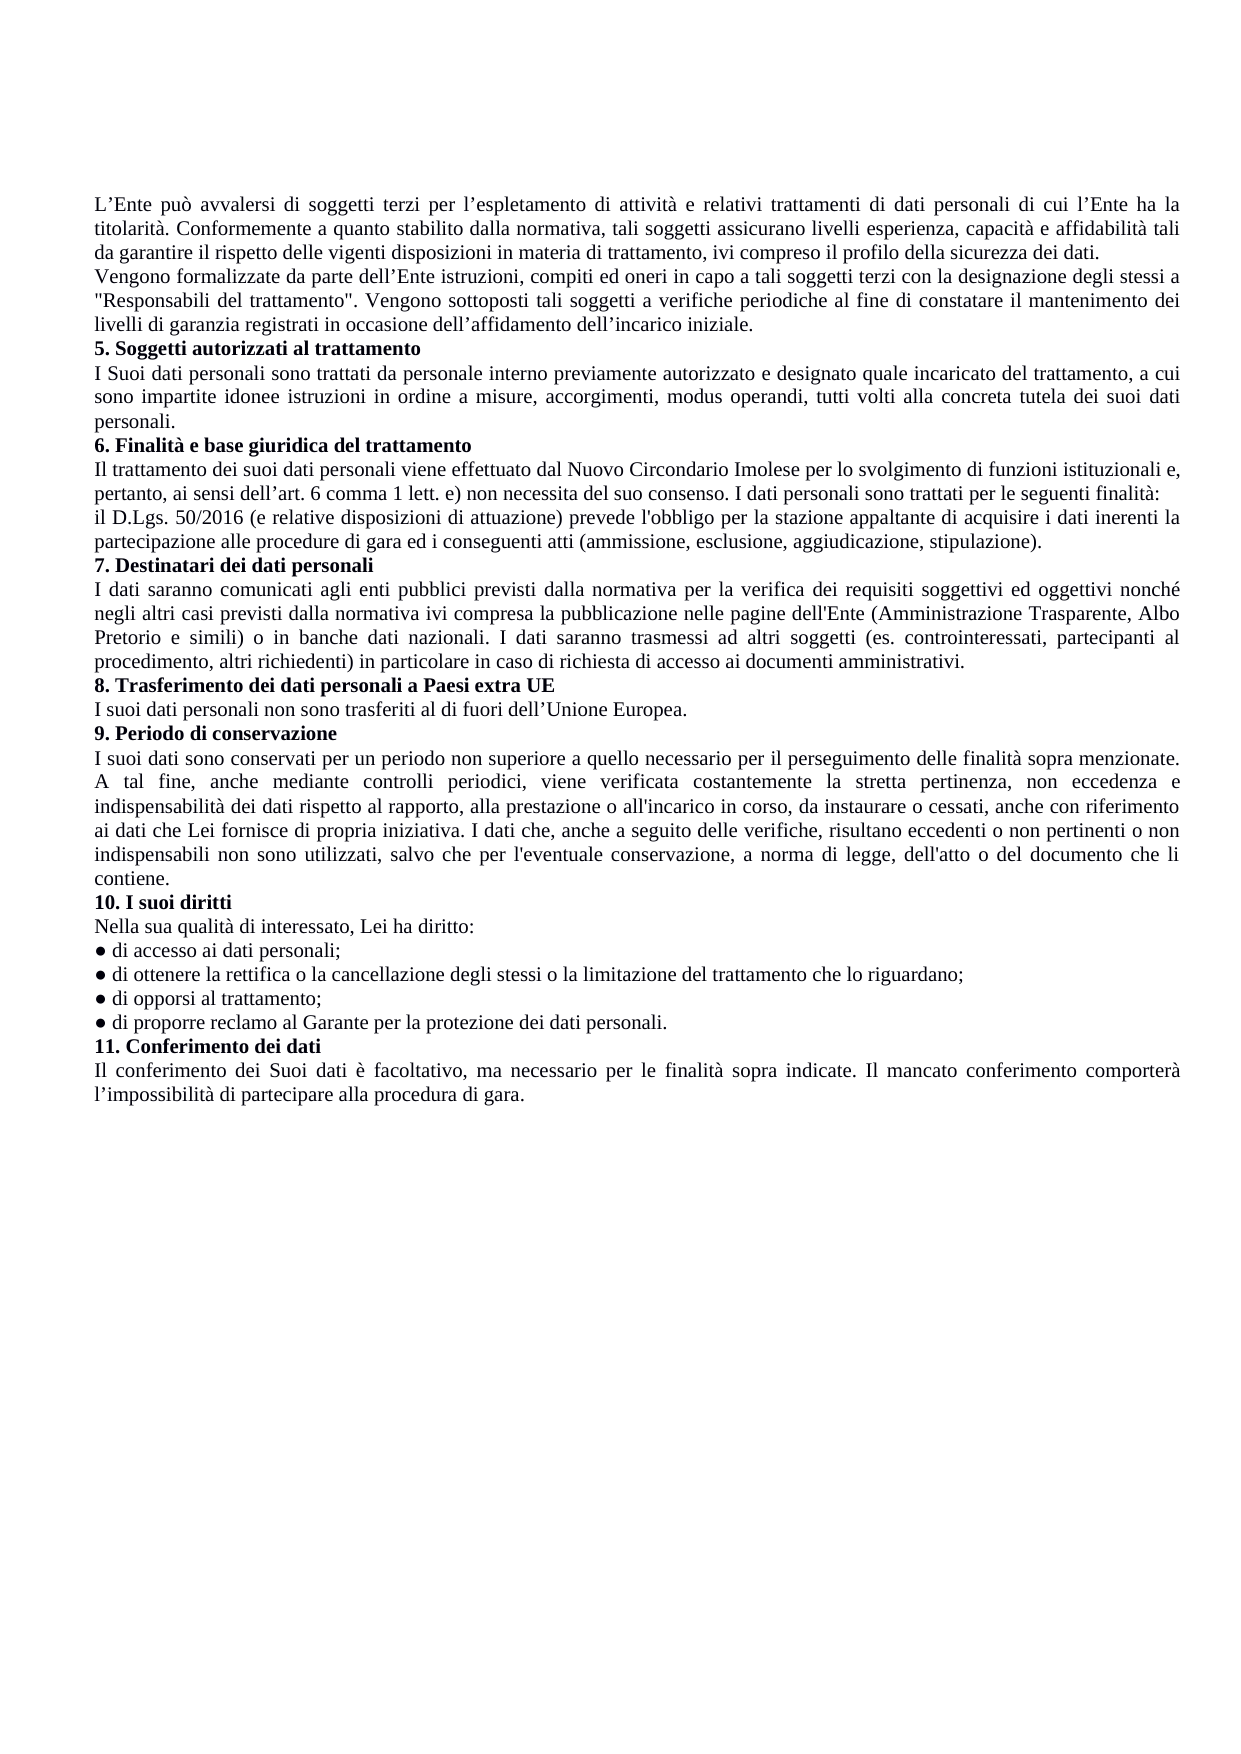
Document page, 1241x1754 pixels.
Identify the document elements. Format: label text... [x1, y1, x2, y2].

text ● di ottenere la rettifica o la cancellazione degli stessi o la limitazione del trattamento che lo riguardano; [94, 962, 1182, 986]
text I dati saranno comunicati agli enti pubblici previsti dalla normativa per la verifica dei requisiti soggettivi ed oggettivi nonché negli altri casi previsti dalla normativa ivi compresa la pubblicazione nelle pagine dell'Ente (Amministrazione Trasparente, Albo Pretorio e simili) o in banche dati nazionali. I dati saranno trasmessi ad altri soggetti (es. controinteressati, partecipanti al procedimento, altri richiedenti) in particolare in caso di richiesta di accesso ai documenti amministrativi. [94, 577, 1182, 673]
text Vengono formalizzate da parte dell’Ente istruzioni, compiti ed oneri in capo a tali soggetti terzi con la designazione degli stessi a "Responsabili del trattamento". Vengono sottoposti tali soggetti a verifiche periodiche al fine di constatare il mantenimento dei livelli di garanzia registrati in occasione dell’affidamento dell’incarico iniziale. [94, 264, 1182, 336]
text 10. I suoi diritti [94, 890, 1182, 914]
text ● di proporre reclamo al Garante per la protezione dei dati personali. [94, 1010, 1182, 1034]
text il D.Lgs. 50/2016 (e relative disposizioni di attuazione) prevede l'obbligo per la stazione appaltante di acquisire i dati inerenti la partecipazione alle procedure di gara ed i conseguenti atti (ammissione, esclusione, aggiudicazione, stipulazione). [94, 505, 1182, 553]
text I suoi dati sono conservati per un periodo non superiore a quello necessario per il perseguimento delle finalità sopra menzionate. A tal fine, anche mediante controlli periodici, viene verificata costantemente la stretta pertinenza, non eccedenza e indispensabilità dei dati rispetto al rapporto, alla prestazione o all'incarico in corso, da instaurare o cessati, anche con riferimento ai dati che Lei fornisce di propria iniziativa. I dati che, anche a seguito delle verifiche, risultano eccedenti o non pertinenti o non indispensabili non sono utilizzati, salvo che per l'eventuale conservazione, a norma di legge, dell'atto o del documento che li contiene. [94, 745, 1182, 890]
text L’Ente può avvalersi di soggetti terzi per l’espletamento di attività e relativi trattamenti di dati personali di cui l’Ente ha la titolarità. Conformemente a quanto stabilito dalla normativa, tali soggetti assicurano livelli esperienza, capacità e affidabilità tali da garantire il rispetto delle vigenti disposizioni in materia di trattamento, ivi compreso il profilo della sicurezza dei dati. [94, 192, 1182, 264]
text 8. Trasferimento dei dati personali a Paesi extra UE [94, 673, 1182, 697]
text Il trattamento dei suoi dati personali viene effettuato dal Nuovo Circondario Imolese per lo svolgimento di funzioni istituzionali e, pertanto, ai sensi dell’art. 6 comma 1 lett. e) non necessita del suo consenso. I dati personali sono trattati per le seguenti finalità: [94, 457, 1182, 505]
text Nella sua qualità di interessato, Lei ha diritto: [94, 914, 1182, 938]
text 9. Periodo di conservazione [94, 721, 1182, 745]
text ● di accesso ai dati personali; [94, 938, 1182, 962]
text 11. Conferimento dei dati [94, 1034, 1182, 1058]
text ● di opporsi al trattamento; [94, 986, 1182, 1010]
text I suoi dati personali non sono trasferiti al di fuori dell’Unione Europea. [94, 697, 1182, 721]
text I Suoi dati personali sono trattati da personale interno previamente autorizzato e designato quale incaricato del trattamento, a cui sono impartite idonee istruzioni in ordine a misure, accorgimenti, modus operandi, tutti volti alla concreta tutela dei suoi dati personali. [94, 360, 1182, 433]
text 6. Finalità e base giuridica del trattamento [94, 433, 1182, 457]
text 7. Destinatari dei dati personali [94, 553, 1182, 577]
text 5. Soggetti autorizzati al trattamento [94, 336, 1182, 360]
text Il conferimento dei Suoi dati è facoltativo, ma necessario per le finalità sopra indicate. Il mancato conferimento comporterà l’impossibilità di partecipare alla procedura di gara. [94, 1058, 1182, 1106]
